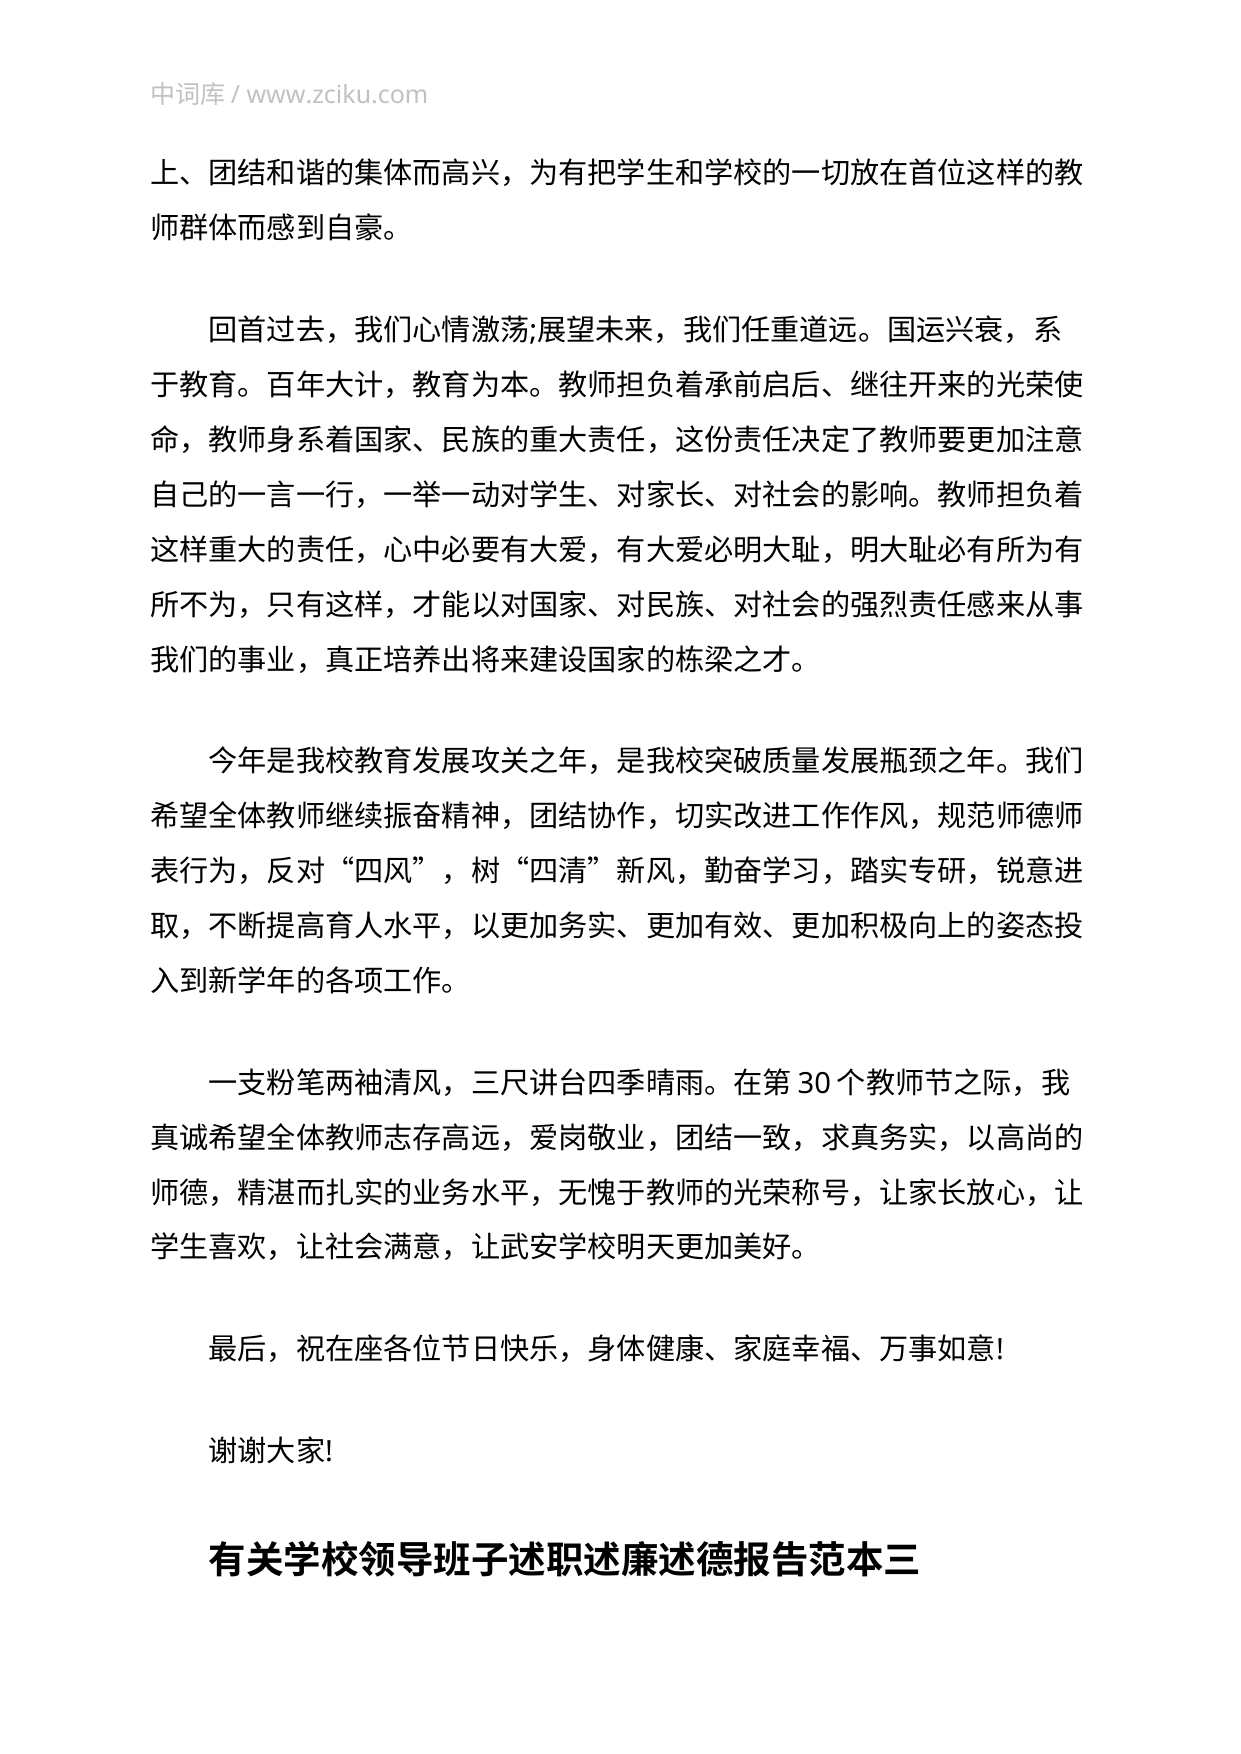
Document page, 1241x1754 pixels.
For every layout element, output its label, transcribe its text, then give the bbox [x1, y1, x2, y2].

text 回首过去，我们心情激荡;展望未来，我们任重道远。国运兴衰，系于教育。百年大计，教育为本。教师担负着承前启后、继往开来的光荣使命，教师身系着国家、民族的重大责任，这份责任决定了教师要更加注意自己的一言一行，一举一动对学生、对家长、对社会的影响。教师担负着这样重大的责任，心中必要有大爱，有大爱必明大耻，明大耻必有所为有所不为，只有这样，才能以对国家、对民族、对社会的强烈责任感来从事我们的事业，真正培养出将来建设国家的栋梁之才。 [150, 307, 1090, 678]
text 谢谢大家! [150, 1428, 1090, 1470]
text 今年是我校教育发展攻关之年，是我校突破质量发展瓶颈之年。我们希望全体教师继续振奋精神，团结协作，切实改进工作作风，规范师德师表行为，反对“四风”，树“四清”新风，勤奋学习，踏实专研，锐意进取，不断提高育人水平，以更加务实、更加有效、更加积极向上的姿态投入到新学年的各项工作。 [150, 738, 1090, 1000]
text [150, 150, 1090, 247]
text 最后，祝在座各位节日快乐，身体健康、家庭幸福、万事如意! [150, 1326, 1090, 1368]
text 有关学校领导班子述职述廉述德报告范本三 [150, 1530, 1090, 1584]
text 一支粉笔两袖清风，三尺讲台四季晴雨。在第30个教师节之际，我真诚希望全体教师志存高远，爱岗敬业，团结一致，求真务实，以高尚的师德，精湛而扎实的业务水平，无愧于教师的光荣称号，让家长放心，让学生喜欢，让社会满意，让武安学校明天更加美好。 [150, 1059, 1090, 1266]
